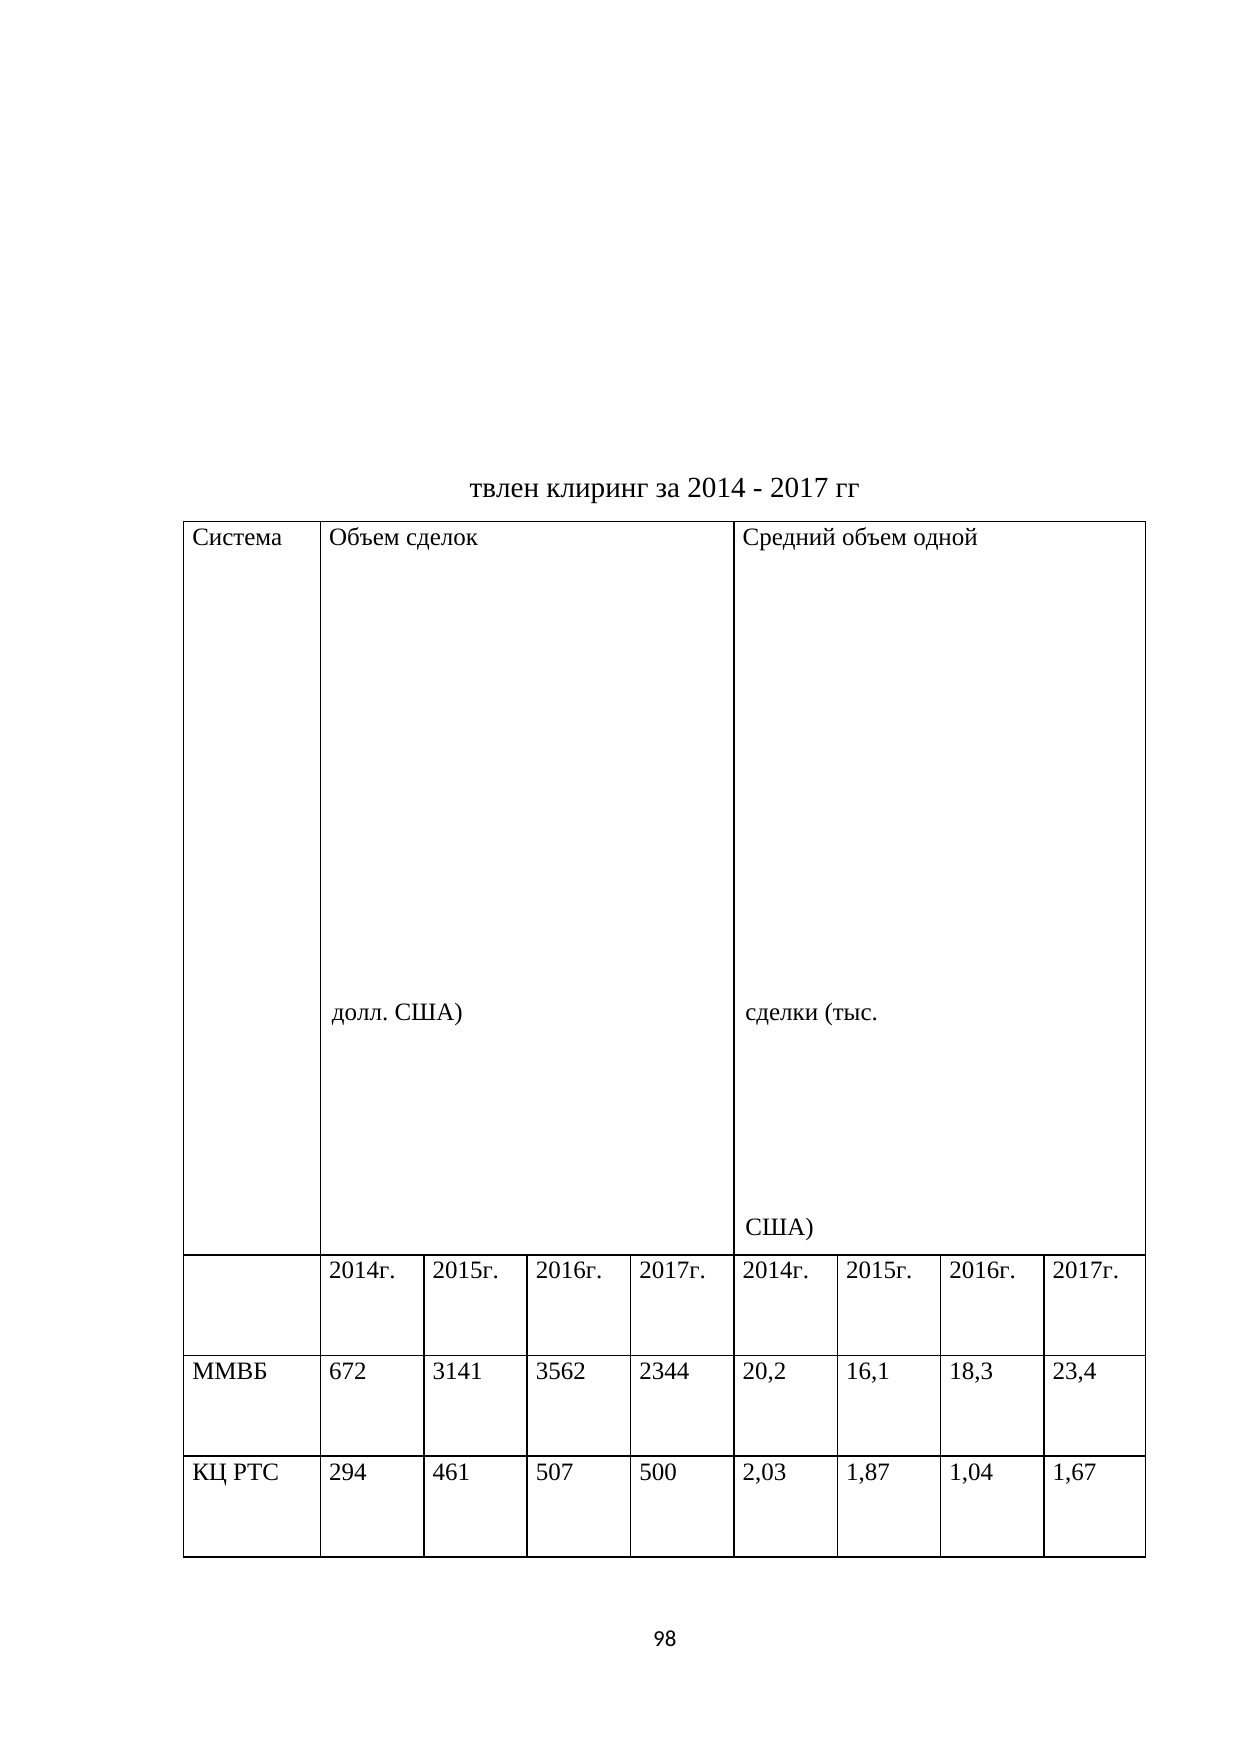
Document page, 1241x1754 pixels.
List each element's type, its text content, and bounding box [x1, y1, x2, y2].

table_cell 3141 [425, 1356, 526, 1455]
table_header Система [184, 522, 320, 1254]
table_cell 2017г. [631, 1256, 733, 1355]
table_cell ММВБ [184, 1356, 320, 1455]
table_cell 2015г. [425, 1256, 526, 1355]
table_cell [184, 1256, 320, 1355]
table_cell КЦ РТС [184, 1457, 320, 1556]
table_header Средний объем одной всепобеждающе сделки (тыс. рудокоп США) [735, 522, 1145, 1254]
table_cell 294 [321, 1457, 423, 1556]
table_cell 16,1 [838, 1356, 940, 1455]
table_cell 461 [425, 1457, 526, 1556]
table_cell 2016г. [528, 1256, 630, 1355]
table_cell 507 [528, 1457, 630, 1556]
table_cell 2344 [631, 1356, 733, 1455]
table_cell 18,3 [941, 1356, 1043, 1455]
table_cell 2014г. [735, 1256, 837, 1355]
table_cell 2,03 [735, 1457, 837, 1556]
table_cell 3562 [528, 1356, 630, 1455]
table_cell 2015г. [838, 1256, 940, 1355]
table_cell 23,4 [1045, 1356, 1145, 1455]
table_cell 500 [631, 1457, 733, 1556]
table_header Объем сделок приневоливший долл. США) [321, 522, 733, 1254]
table_cell 672 [321, 1356, 423, 1455]
table_cell 2017г. [1045, 1256, 1145, 1355]
table_cell 2014г. [321, 1256, 423, 1355]
table_cell 1,87 [838, 1457, 940, 1556]
table_cell 1,04 [941, 1457, 1043, 1556]
table_cell 1,67 [1045, 1457, 1145, 1556]
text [177, 118, 1152, 504]
table_cell 20,2 [735, 1356, 837, 1455]
table_cell 2016г. [941, 1256, 1043, 1355]
